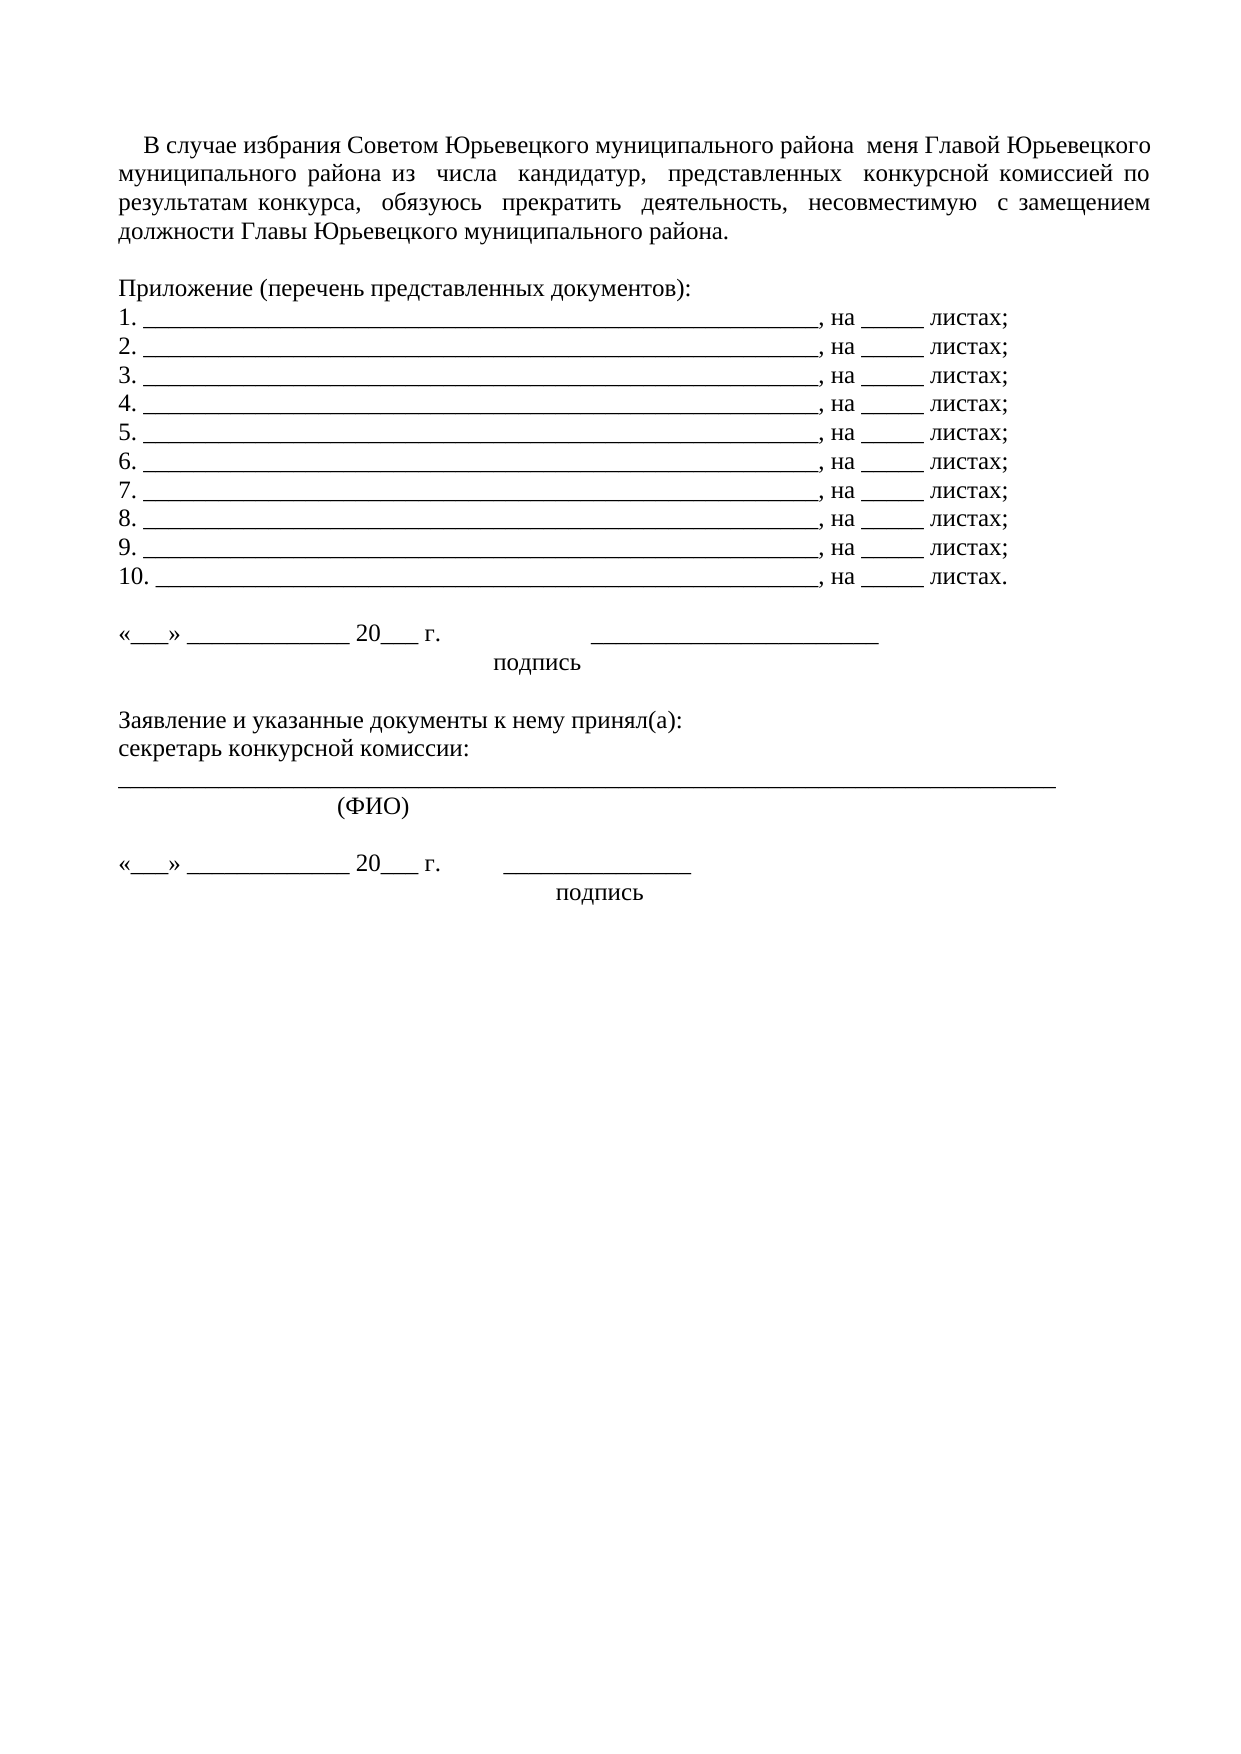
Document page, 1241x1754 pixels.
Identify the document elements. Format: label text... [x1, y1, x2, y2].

text секретарь конкурсной комиссии: [118, 733, 1152, 762]
text 10. _____________________________________________________, на _____ листах. [118, 561, 1152, 590]
text 4. ______________________________________________________, на _____ листах; [118, 388, 1152, 417]
text 1. ______________________________________________________, на _____ листах; [118, 302, 1152, 331]
text Заявление и указанные документы к нему принял(а): [118, 705, 1152, 733]
text 5. ______________________________________________________, на _____ листах; [118, 417, 1152, 446]
text 7. ______________________________________________________, на _____ листах; [118, 475, 1152, 503]
text В случае избрания Советом Юрьевецкого муниципального района меня Главой Юрьевецкого муниципального района из числа кандидатур, представленных конкурсной комиссией по результатам конкурса, обязуюсь прекратить деятельность, несовместимую с замещением должности Главы Юрьевецкого муниципального района. [118, 130, 1152, 245]
text (ФИО) [118, 791, 1152, 820]
text «___» _____________ 20___ г. _______________ [118, 848, 1152, 877]
text подпись [118, 877, 1152, 906]
text 9. ______________________________________________________, на _____ листах; [118, 532, 1152, 561]
text ___________________________________________________________________________ [118, 762, 1152, 791]
text 2. ______________________________________________________, на _____ листах; [118, 331, 1152, 360]
text 6. ______________________________________________________, на _____ листах; [118, 446, 1152, 475]
text Приложение (перечень представленных документов): [118, 273, 1152, 302]
text 3. ______________________________________________________, на _____ листах; [118, 360, 1152, 388]
text 8. ______________________________________________________, на _____ листах; [118, 503, 1152, 532]
text «___» _____________ 20___ г. _______________________ [118, 618, 1152, 647]
text подпись [118, 647, 1152, 676]
